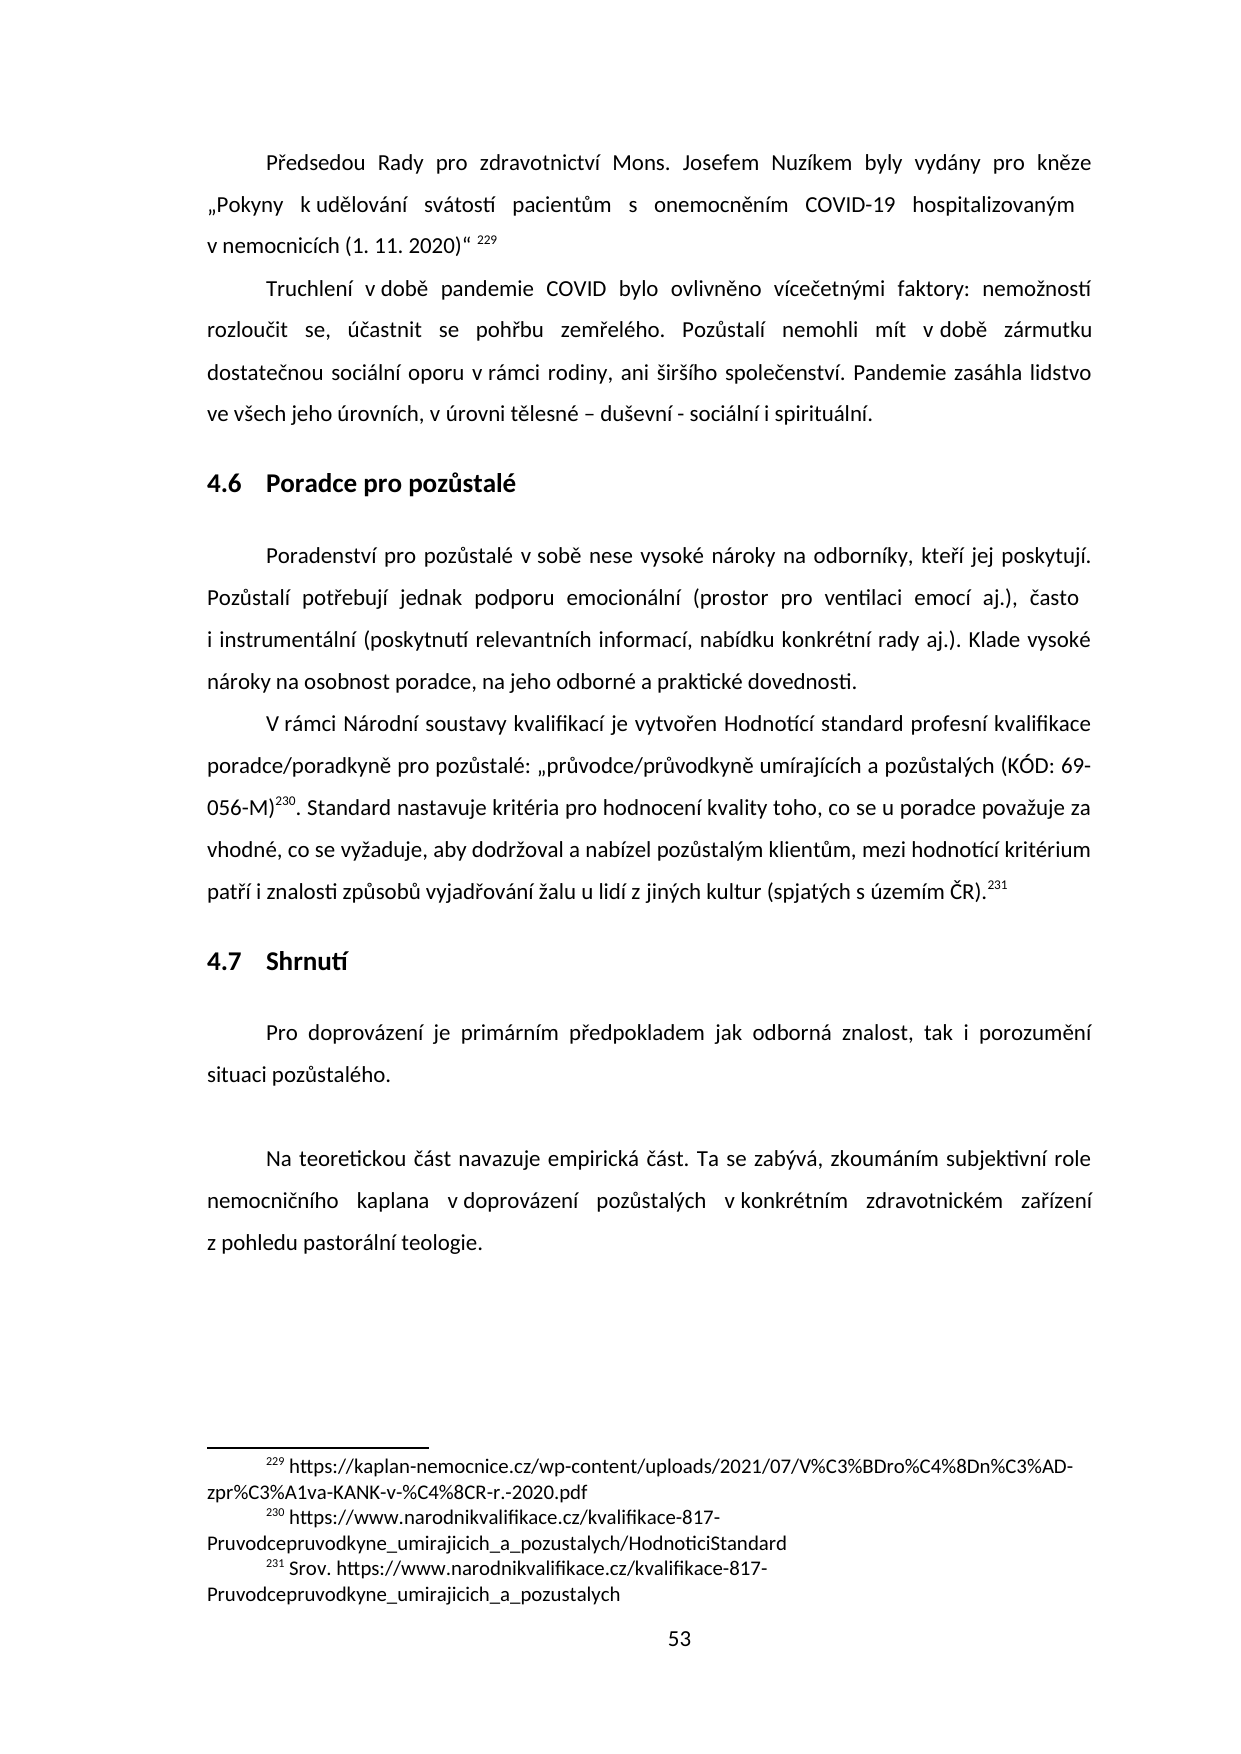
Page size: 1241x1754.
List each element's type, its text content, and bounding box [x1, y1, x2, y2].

text Truchlení v době pandemie COVID bylo ovlivněno vícečetnými faktory: nemožností rozloučit se, účastnit se pohřbu zemřelého. Pozůstalí nemohli mít v době zármutku dostatečnou sociální oporu v rámci rodiny, ani širšího společenství. Pandemie zasáhla lidstvo ve všech jeho úrovních, v úrovni tělesné – duševní - sociální i spirituální. [207, 274, 1092, 428]
text Pro doprovázení je primárním předpokladem jak odborná znalost, tak i porozumění situaci pozůstalého. [207, 1018, 1092, 1088]
subtitle Shrnutí [207, 944, 1092, 977]
text V rámci Národní soustavy kvalifikací je vytvořen Hodnotící standard profesní kvalifikace poradce/poradkyně pro pozůstalé: „průvodce/průvodkyně umírajících a pozůstalých (KÓD: 69-056-M). Standard nastavuje kritéria pro hodnocení kvality toho, co se u poradce považuje za vhodné, co se vyžaduje, aby dodržoval a nabízel pozůstalým klientům, mezi hodnotící kritérium patří i znalosti způsobů vyjadřování žalu u lidí z jiných kultur (spjatých s územím ČR). [207, 709, 1092, 905]
text Předsedou Rady pro zdravotnictví Mons. Josefem Nuzíkem byly vydány pro kněze „Pokyny k udělování svátostí pacientům s onemocněním COVID-19 hospitalizovaným v nemocnicích (1. 11. 2020)“ [207, 148, 1092, 260]
text Na teoretickou část navazuje empirická část. Ta se zabývá, zkoumáním subjektivní role nemocničního kaplana v doprovázení pozůstalých v konkrétním zdravotnickém zařízení z pohledu pastorální teologie. [207, 1144, 1092, 1256]
subtitle Poradce pro pozůstalé [207, 467, 1092, 499]
text Poradenství pro pozůstalé v sobě nese vysoké nároky na odborníky, kteří jej poskytují. Pozůstalí potřebují jednak podporu emocionální (prostor pro ventilaci emocí aj.), často i instrumentální (poskytnutí relevantních informací, nabídku konkrétní rady aj.). Klade vysoké nároky na osobnost poradce, na jeho odborné a praktické dovednosti. [207, 541, 1092, 695]
